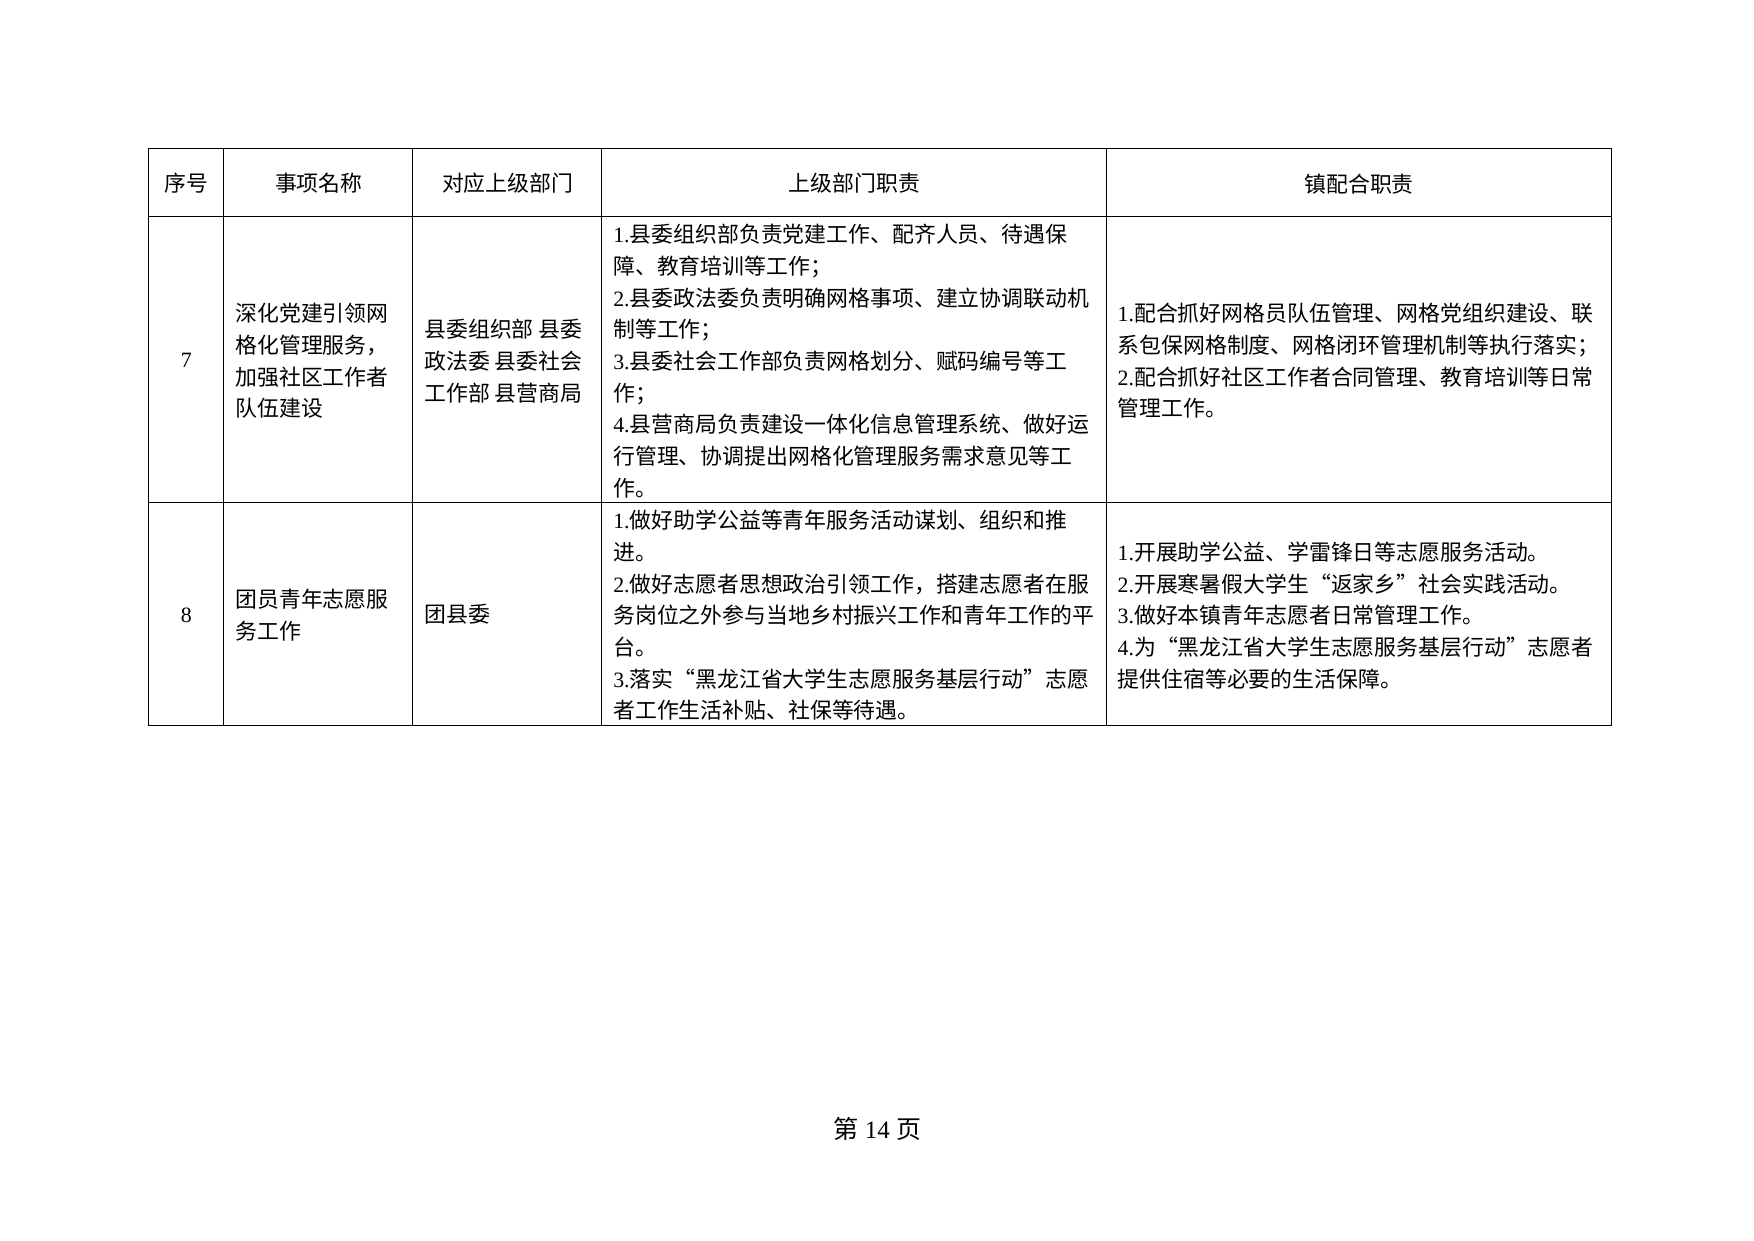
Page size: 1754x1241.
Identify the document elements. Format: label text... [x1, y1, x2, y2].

table_header 对应上级部门 [413, 149, 601, 216]
table_cell 1.县委组织部负责党建工作、配齐人员、待遇保障、教育培训等工作； 2.县委政法委负责明确网格事项、建立协调联动机制等工作； 3.县委社会工作部负责网格划分、赋码编号等工作； 4.县营商局负责建设一体化信息管理系统、做好运行管理、协调提出网格化管理服务需求意见等工作。 [602, 217, 1106, 502]
table_cell 团县委 [413, 503, 601, 725]
table_header 事项名称 [224, 149, 412, 216]
table_cell 深化党建引领网格化管理服务，加强社区工作者队伍建设 [224, 217, 412, 502]
table_header 镇配合职责 [1107, 149, 1611, 216]
table_cell 8 [149, 503, 223, 725]
table_cell 1.配合抓好网格员队伍管理、网格党组织建设、联系包保网格制度、网格闭环管理机制等执行落实； 2.配合抓好社区工作者合同管理、教育培训等日常管理工作。 [1107, 217, 1611, 502]
table_cell 县委组织部 县委政法委 县委社会工作部 县营商局 [413, 217, 601, 502]
table_cell 1.开展助学公益、学雷锋日等志愿服务活动。 2.开展寒暑假大学生“返家乡”社会实践活动。 3.做好本镇青年志愿者日常管理工作。 4.为“黑龙江省大学生志愿服务基层行动”志愿者提供住宿等必要的生活保障。 [1107, 503, 1611, 725]
table_header 序号 [149, 149, 223, 216]
table_cell 团员青年志愿服务工作 [224, 503, 412, 725]
table_cell 7 [149, 217, 223, 502]
table_cell 1.做好助学公益等青年服务活动谋划、组织和推进。 2.做好志愿者思想政治引领工作，搭建志愿者在服务岗位之外参与当地乡村振兴工作和青年工作的平台。 3.落实“黑龙江省大学生志愿服务基层行动”志愿者工作生活补贴、社保等待遇。 [602, 503, 1106, 725]
table_header 上级部门职责 [602, 149, 1106, 216]
